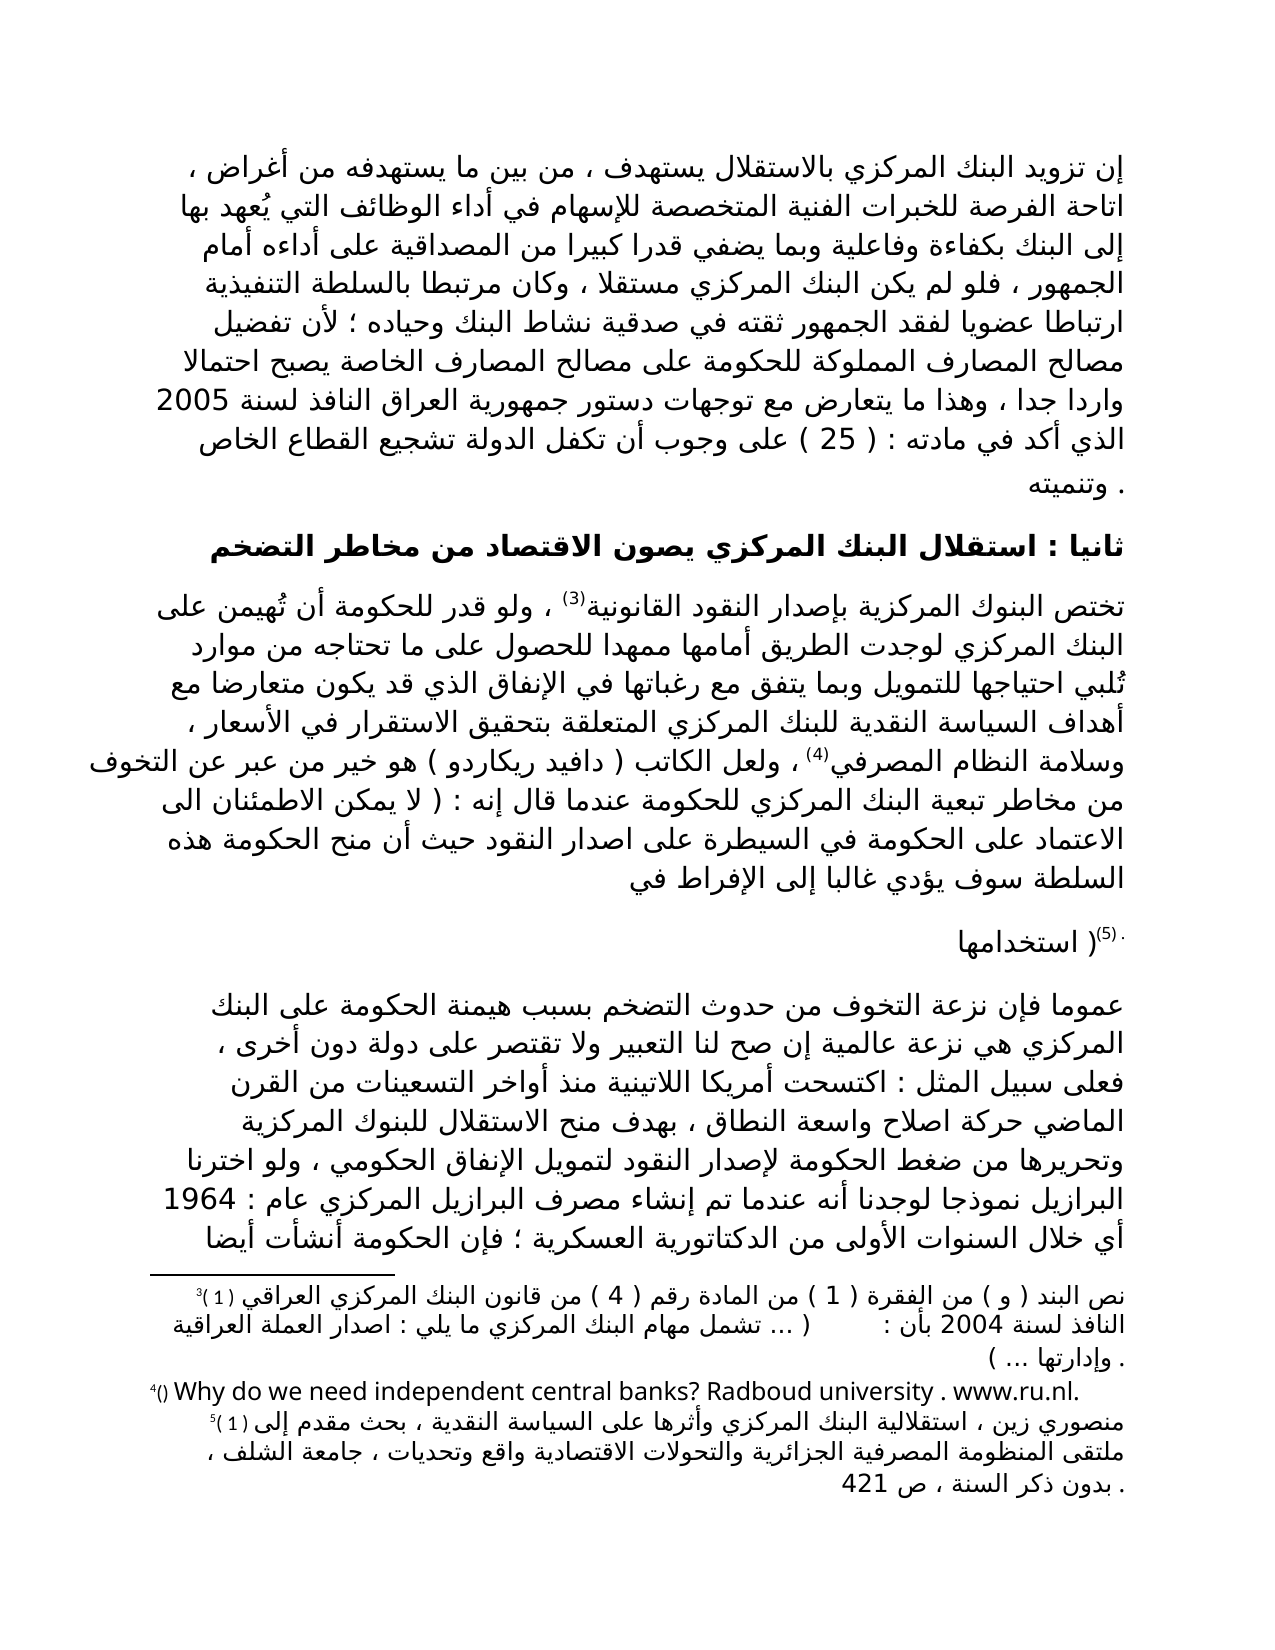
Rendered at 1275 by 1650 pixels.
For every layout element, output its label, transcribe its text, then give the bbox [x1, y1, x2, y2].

text تختص البنوك المركزية بإصدار النقود القانونية() ، ولو قدر للحكومة أن تُهيمن على البنك المركزي لوجدت الطريق أمامها ممهدا للحصول على ما تحتاجه من موارد تُلبي احتياجها للتمويل وبما يتفق مع رغباتها في الإنفاق الذي قد يكون متعارضا مع أهداف السياسة النقدية للبنك المركزي المتعلقة بتحقيق الاستقرار في الأسعار ، وسلامة النظام المصرفي() ، ولعل الكاتب ( دافيد ريكاردو ) هو خير من عبر عن التخوف من مخاطر تبعية البنك المركزي للحكومة عندما قال إنه : ( لا يمكن الاطمئنان الى الاعتماد على الحكومة في السيطرة على اصدار النقود حيث أن منح الحكومة هذه السلطة سوف يؤدي غالبا إلى الإفراط في [150, 589, 1125, 896]
text إن تزويد البنك المركزي بالاستقلال يستهدف ، من بين ما يستهدفه من أغراض ، اتاحة الفرصة للخبرات الفنية المتخصصة للإسهام في أداء الوظائف التي يُعهد بها إلى البنك بكفاءة وفاعلية وبما يضفي قدرا كبيرا من المصداقية على أداءه أمام الجمهور ، فلو لم يكن البنك المركزي مستقلا ، وكان مرتبطا بالسلطة التنفيذية ارتباطا عضويا لفقد الجمهور ثقته في صدقية نشاط البنك وحياده ؛ لأن تفضيل مصالح المصارف المملوكة للحكومة على مصالح المصارف الخاصة يصبح احتمالا واردا جدا ، وهذا ما يتعارض مع توجهات دستور جمهورية العراق النافذ لسنة 2005 الذي أكد في مادته : ( 25 ) على وجوب أن تكفل الدولة تشجيع القطاع الخاص وتنميته . [150, 150, 1125, 502]
text ثانيا : استقلال البنك المركزي يصون الاقتصاد من مخاطر التضخم [150, 529, 1125, 563]
text استخدامها )() . [150, 921, 1125, 961]
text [150, 988, 1125, 1256]
